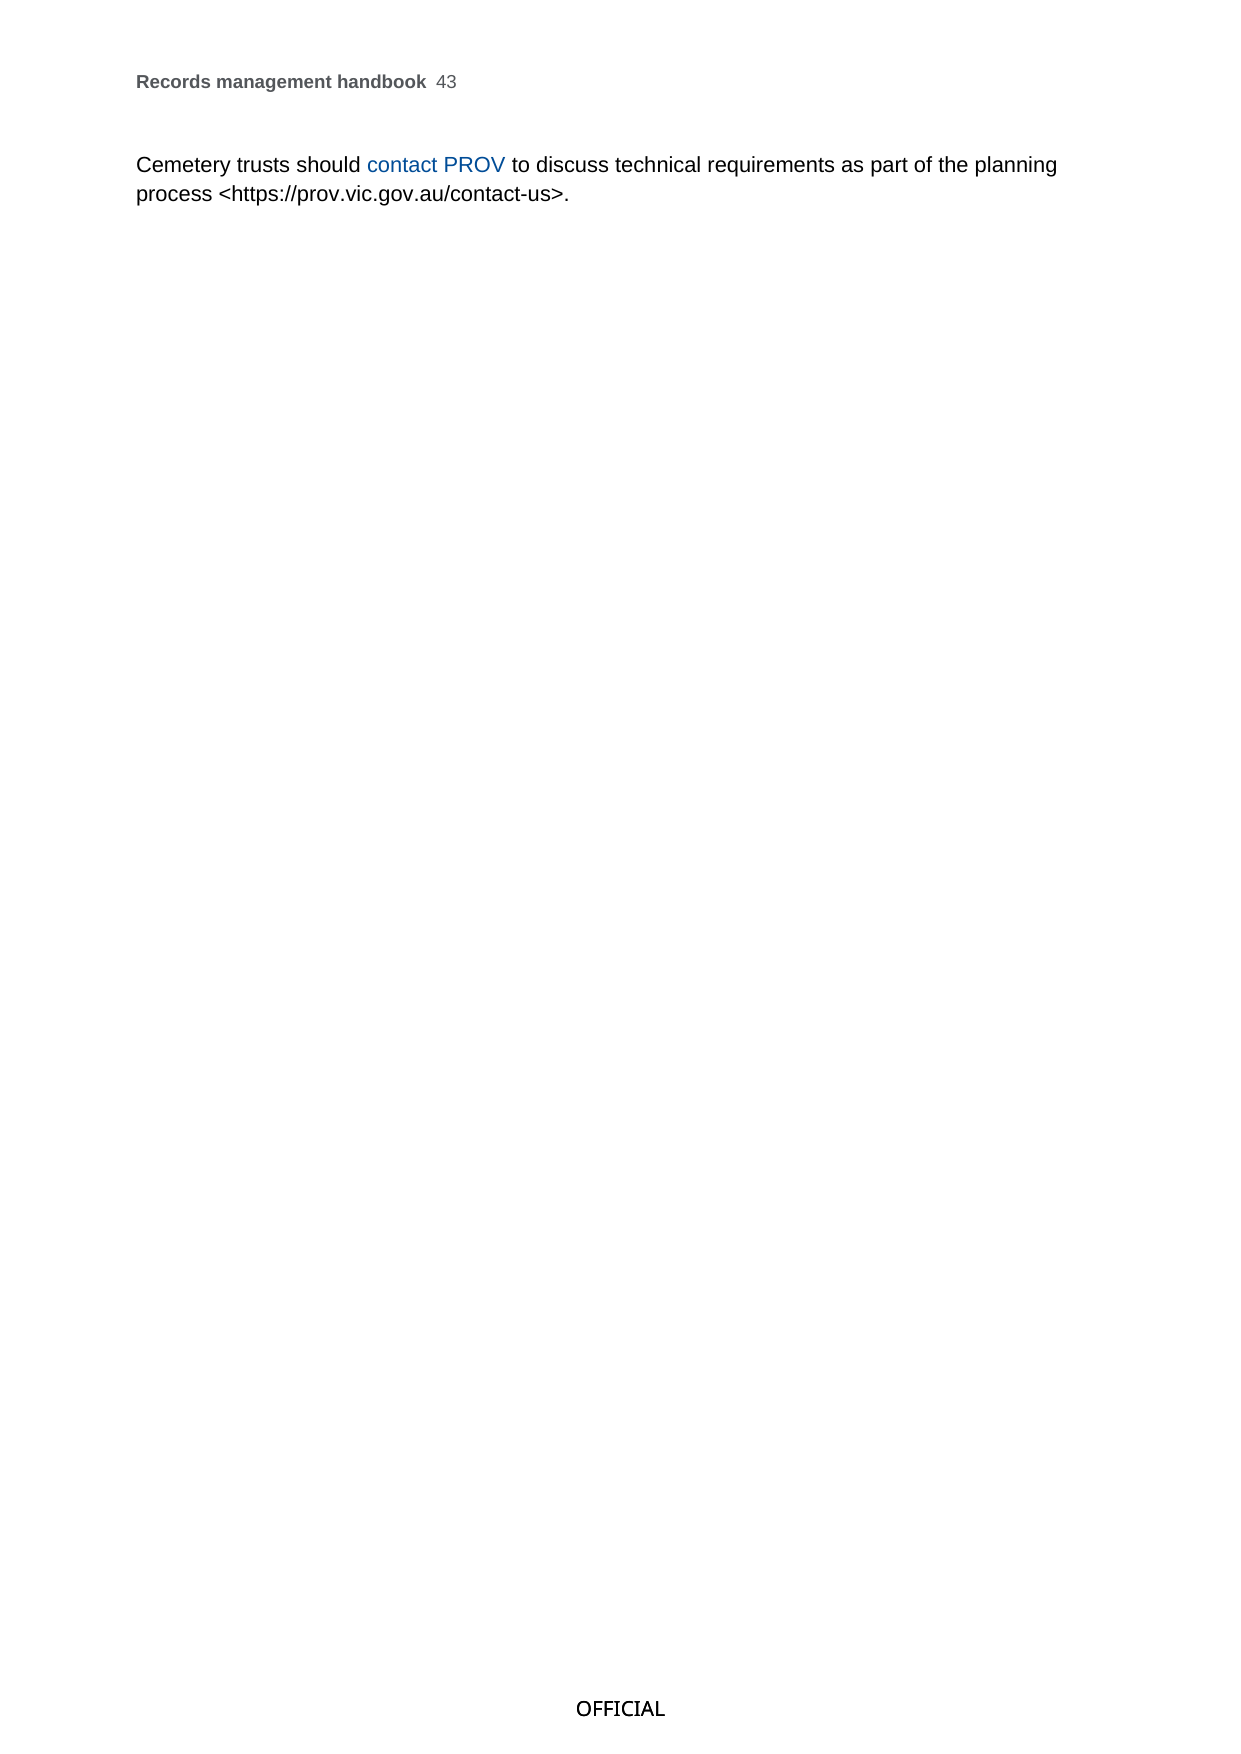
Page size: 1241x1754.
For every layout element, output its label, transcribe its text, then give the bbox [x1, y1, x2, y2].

text Cemetery trusts should contact PROV to discuss technical requirements as part of the planning process <https://prov.vic.gov.au/contact-us>. [136, 148, 1104, 206]
